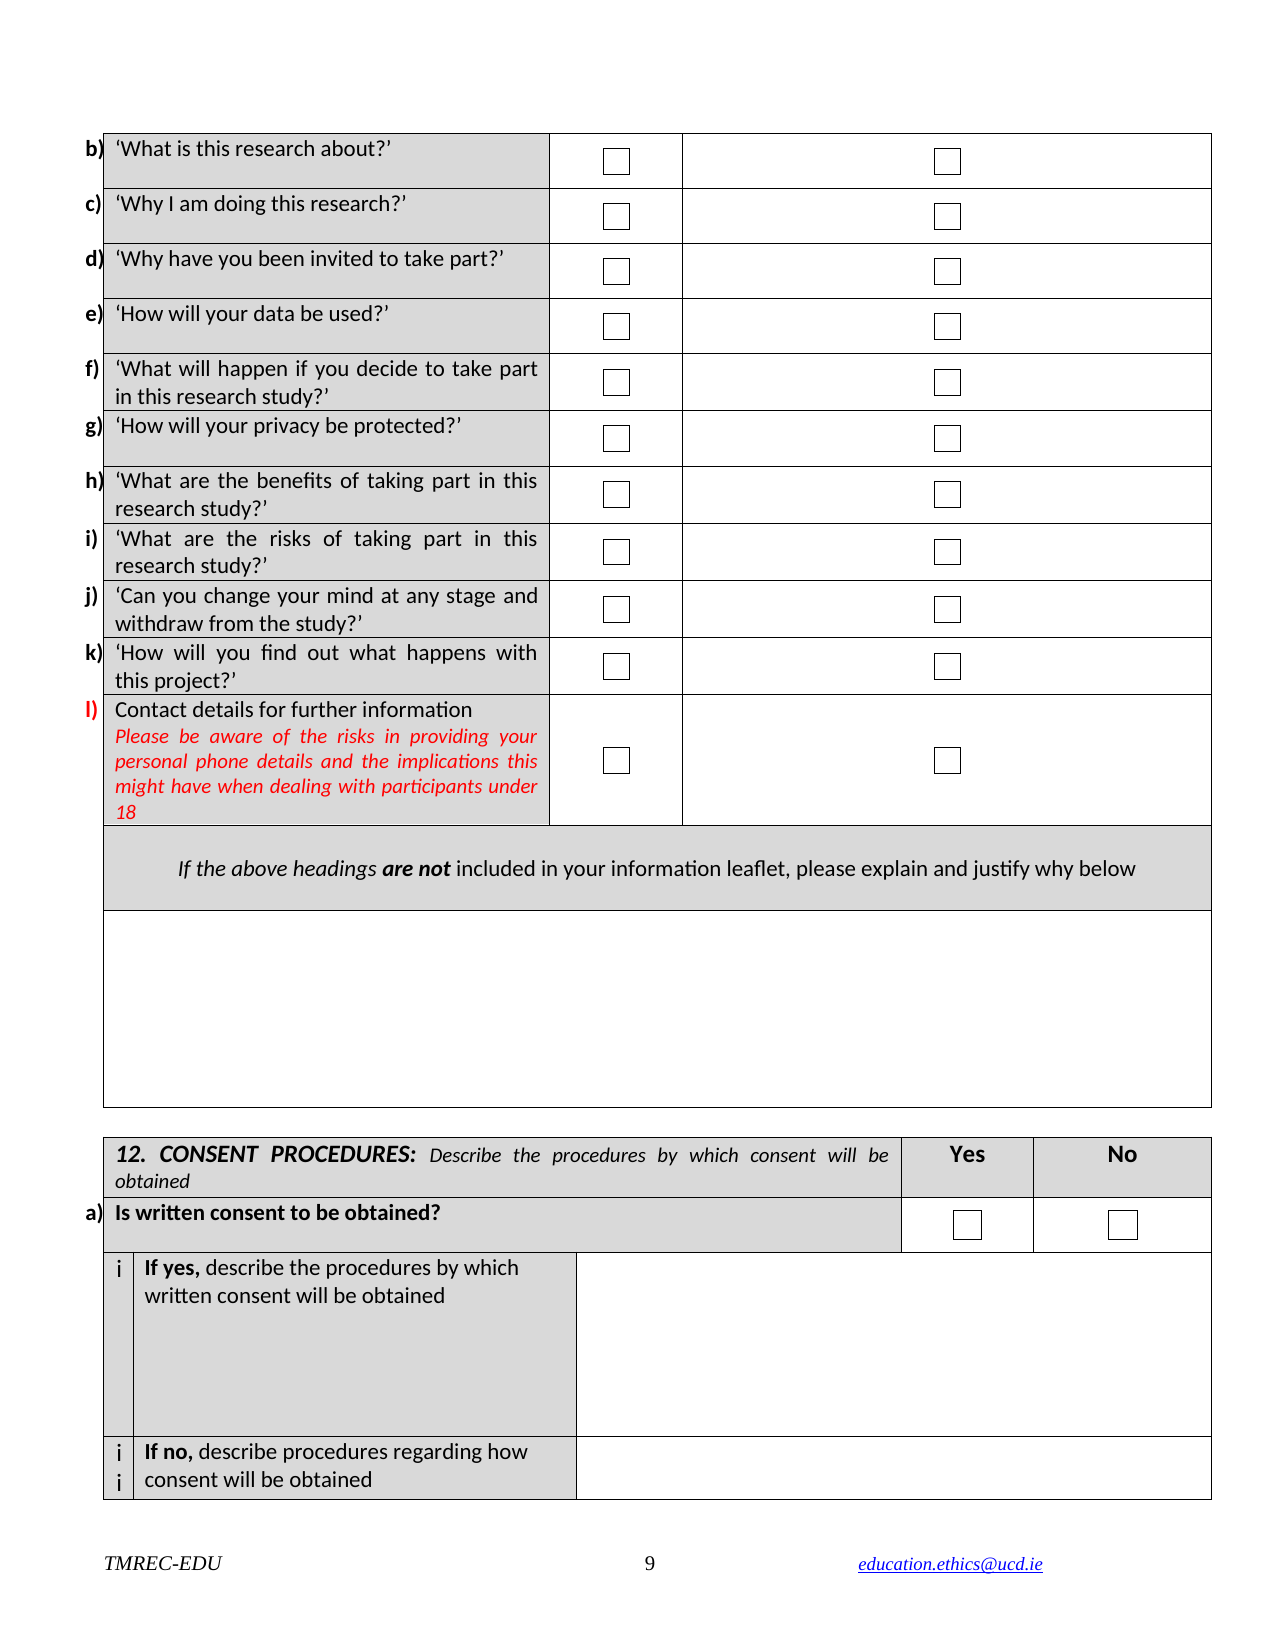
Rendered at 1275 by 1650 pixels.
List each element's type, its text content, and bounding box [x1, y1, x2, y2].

table_cell [550, 695, 682, 824]
table_header 12. CONSENT PROCEDURES: Describe the procedures by which consent will be obtained [104, 1138, 901, 1197]
table_cell [683, 354, 1211, 410]
table_cell [550, 467, 682, 523]
table_cell [683, 189, 1211, 243]
table_cell [1034, 1198, 1211, 1252]
table_cell [683, 299, 1211, 353]
table_cell [550, 299, 682, 353]
table_cell ‘How will your data be used?’ [104, 299, 549, 353]
table_header Yes [902, 1138, 1033, 1197]
table_cell ‘Why have you been invited to take part?’ [104, 244, 549, 298]
table_cell ‘What will happen if you decide to take part in this research study?’ [104, 354, 549, 410]
table_cell ‘What is this research about?’ [104, 134, 549, 188]
table_cell [683, 695, 1211, 824]
table_cell ‘How will you find out what happens with this project?’ [104, 638, 549, 694]
table_cell [902, 1198, 1033, 1252]
table_cell [550, 524, 682, 580]
table_cell [683, 638, 1211, 694]
table_cell [683, 467, 1211, 523]
table_cell [683, 581, 1211, 637]
table_cell [683, 244, 1211, 298]
table_cell ‘Why I am doing this research?’ [104, 189, 549, 243]
table_cell [550, 581, 682, 637]
table_cell If the above headings are not included in your information leaflet, please explain and justify why below [104, 826, 1211, 910]
table_cell Is written consent to be obtained? [104, 1198, 901, 1252]
table_cell [683, 524, 1211, 580]
table_cell [104, 911, 1211, 1107]
table_cell [550, 189, 682, 243]
table_cell [550, 134, 682, 188]
table_cell [577, 1437, 1211, 1499]
table_cell ii [104, 1437, 133, 1499]
table_header No [1034, 1138, 1211, 1197]
table_cell i [104, 1253, 133, 1436]
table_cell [134, 1437, 576, 1499]
table_cell [550, 244, 682, 298]
table_cell ‘What are the risks of taking part in this research study?’ [104, 524, 549, 580]
table_cell [683, 411, 1211, 466]
table_cell [550, 638, 682, 694]
table_cell [550, 411, 682, 466]
table_cell ‘Can you change your mind at any stage and withdraw from the study?’ [104, 581, 549, 637]
table_cell ‘How will your privacy be protected?’ [104, 411, 549, 466]
table_cell [683, 134, 1211, 188]
table_cell If yes, describe the procedures by which written consent will be obtained [134, 1253, 576, 1436]
table_cell [577, 1253, 1211, 1436]
table_cell [550, 354, 682, 410]
table_cell Contact details for further information Please be aware of the risks in providing your personal phone details and the implications this might have when dealing with participants under 18 [104, 695, 549, 824]
table_cell ‘What are the benefits of taking part in this research study?’ [104, 467, 549, 523]
